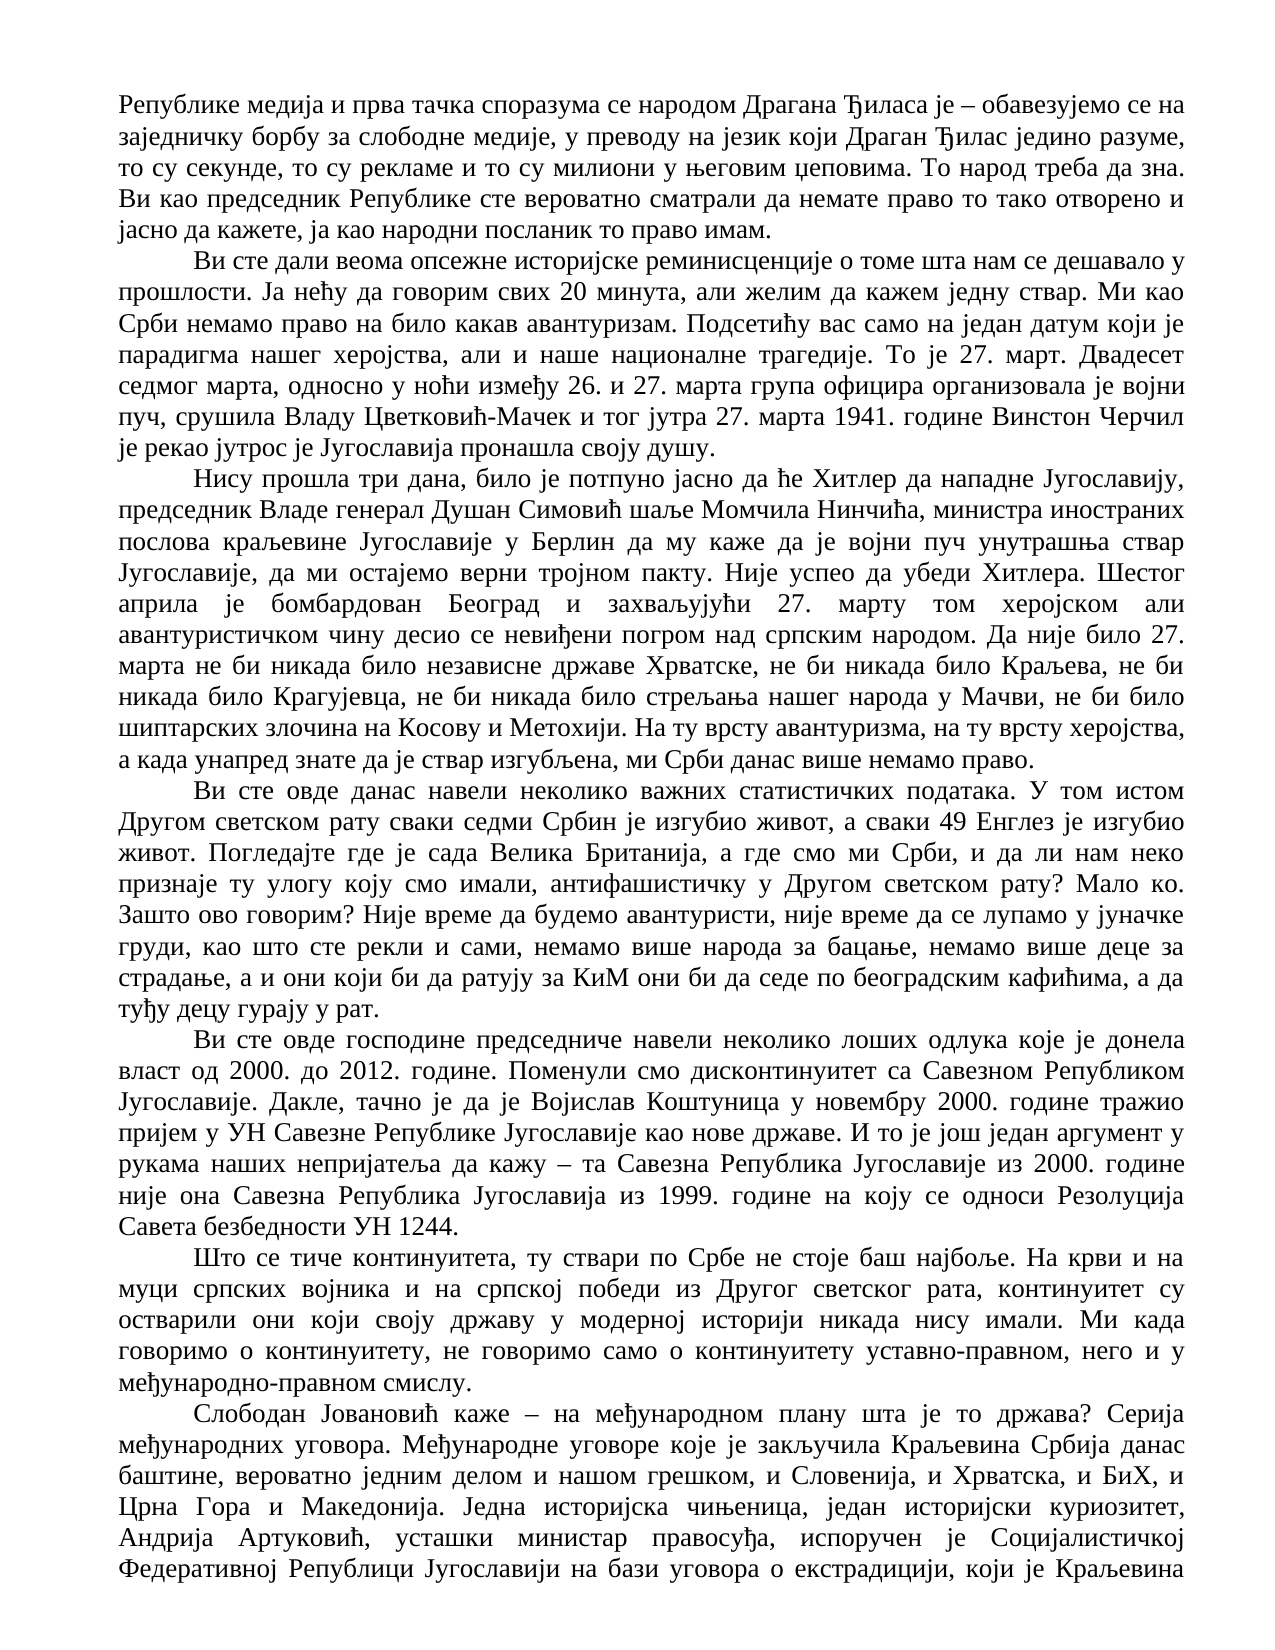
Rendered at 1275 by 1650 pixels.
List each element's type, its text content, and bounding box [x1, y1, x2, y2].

text Ви сте дали веома опсежне историјске реминисценције о томе шта нам се дешавало у прошлости. Ја нећу да говорим свих 20 минута, али желим да кажем једну ствар. Ми као Срби немамо право на било какав авантуризам. Подсетићу вас само на један датум који је парадигма нашег херојства, али и наше националне трагедије. То је 27. март. Двадесет седмог марта, односно у ноћи између 26. и 27. марта група официра организовала је војни пуч, срушила Владу Цветковић-Мачек и тог јутра 27. марта 1941. године Винстон Черчил је рекао јутрос је Југославија пронашла своју душу. [118, 244, 1186, 462]
text Ви сте овде данас навели неколико важних статистичких података. У том истом Другом светском рату сваки седми Србин је изгубио живот, а сваки 49 Енглез је изгубио живот. Погледајте где је сада Велика Британија, а где смо ми Срби, и да ли нам неко признаје ту улогу коју смо имали, антифашистичку у Другом светском рату? Мало ко. Зашто ово говорим? Није време да будемо авантуристи, није време да се лупамо у јуначке груди, као што сте рекли и сами, немамо више народа за бацање, немамо више деце за страдање, а и они који би да ратују за КиМ они би да седе по београдским кафићима, а да туђу децу гурају у рат. [118, 774, 1186, 1023]
text Ви сте овде господине председниче навели неколико лоших одлука које је донела власт од 2000. до 2012. године. Поменули смо дисконтинуитет са Савезном Републиком Југославије. Дакле, тачно је да је Војислав Коштуница у новембру 2000. године тражио пријем у УН Савезне Републике Југославије као нове државе. И то је још један аргумент у рукама наших непријатеља да кажу – та Савезна Република Југославије из 2000. године није она Савезна Република Југославија из 1999. године на коју се односи Резолуција Савета безбедности УН 1244. [118, 1023, 1186, 1241]
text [118, 1397, 1186, 1584]
text Нису прошла три дана, било је потпуно јасно да ће Хитлер да нападне Југославију, председник Владе генерал Душан Симовић шаље Момчила Нинчића, министра иностраних послова краљевине Југославије у Берлин да му каже да је војни пуч унутрашња ствар Југославије, да ми остајемо верни тројном пакту. Није успео да убеди Хитлера. Шестог априла је бомбардован Београд и захваљујући 27. марту том херојском али авантуристичком чину десио се невиђени погром над српским народом. Да није било 27. марта не би никада било независне државе Хрватске, не би никада било Краљева, не би никада било Крагујевца, не би никада било стрељања нашег народа у Мачви, не би било шиптарских злочина на Косову и Метохији. На ту врсту авантуризма, на ту врсту херојства, а када унапред знате да је ствар изгубљена, ми Срби данас више немамо право. [118, 462, 1186, 774]
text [118, 89, 1186, 244]
text Што се тиче континуитета, ту ствари по Србе не стоје баш најбоље. На крви и на муци српских војника и на српској победи из Другог светског рата, континуитет су остварили они који своју државу у модерној историји никада нису имали. Ми када говоримо о континуитету, не говоримо само о континуитету уставно-правном, него и у међународно-правном смислу. [118, 1241, 1186, 1397]
